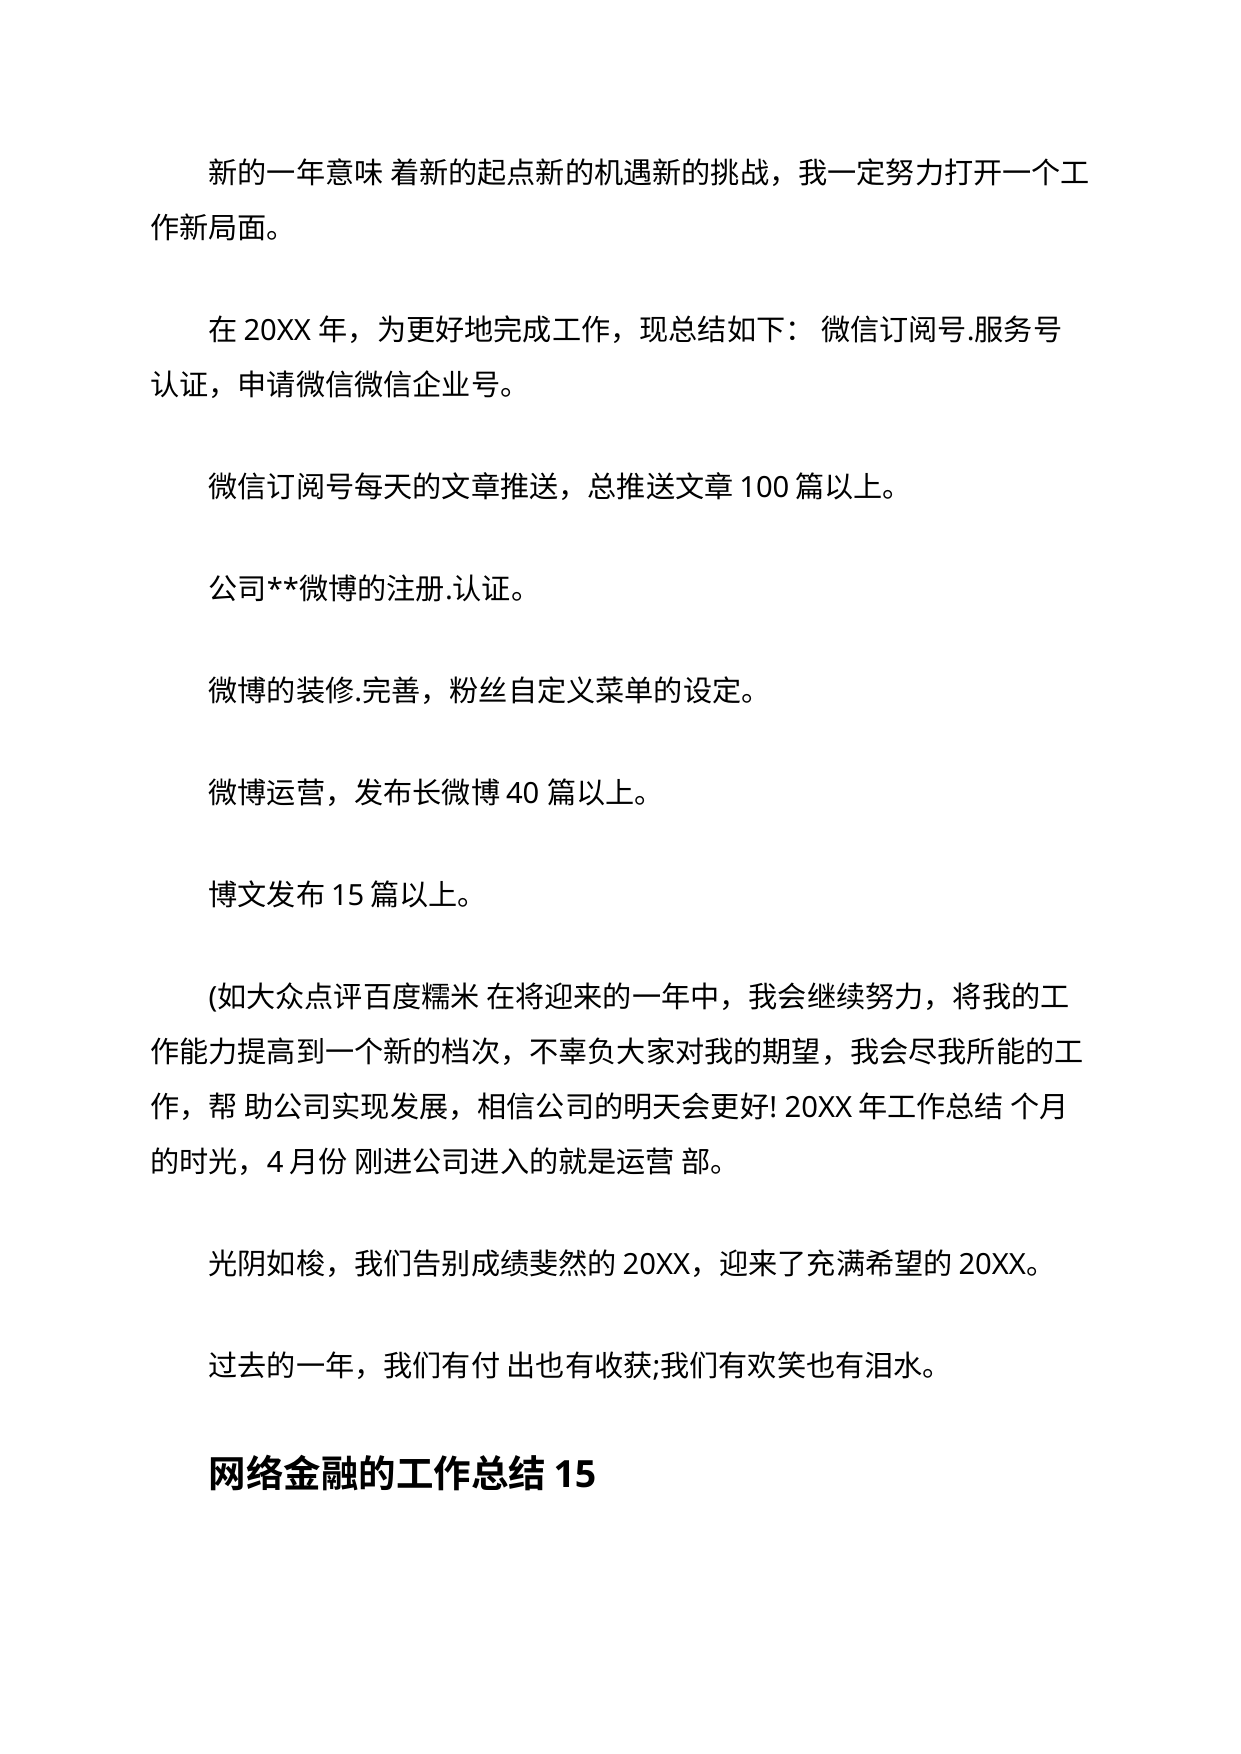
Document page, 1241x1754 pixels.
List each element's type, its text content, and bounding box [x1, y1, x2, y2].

text 新的一年意味 着新的起点新的机遇新的挑战，我一定努力打开一个工作新局面。 [150, 150, 1090, 247]
text 过去的一年，我们有付 出也有收获;我们有欢笑也有泪水。 [150, 1342, 1090, 1384]
text 在20XX 年，为更好地完成工作，现总结如下： 微信订阅号.服务号认证，申请微信微信企业号。 [150, 307, 1090, 404]
text 微博的装修.完善，粉丝自定义菜单的设定。 [150, 667, 1090, 710]
text 网络金融的工作总结15 [150, 1444, 1090, 1499]
text 博文发布15篇以上。 [150, 871, 1090, 914]
text 微博运营，发布长微博40 篇以上。 [150, 769, 1090, 812]
text 光阴如梭，我们告别成绩斐然的20XX，迎来了充满希望的20XX。 [150, 1240, 1090, 1283]
text (如大众点评百度糯米 在将迎来的一年中，我会继续努力，将我的工作能力提高到一个新的档次，不辜负大家对我的期望，我会尽我所能的工作，帮 助公司实现发展，相信公司的明天会更好! 20XX年工作总结 个月的时光，4月份 刚进公司进入的就是运营 部。 [150, 973, 1090, 1181]
text 微信订阅号每天的文章推送，总推送文章100篇以上。 [150, 463, 1090, 506]
text 公司**微博的注册.认证。 [150, 565, 1090, 608]
